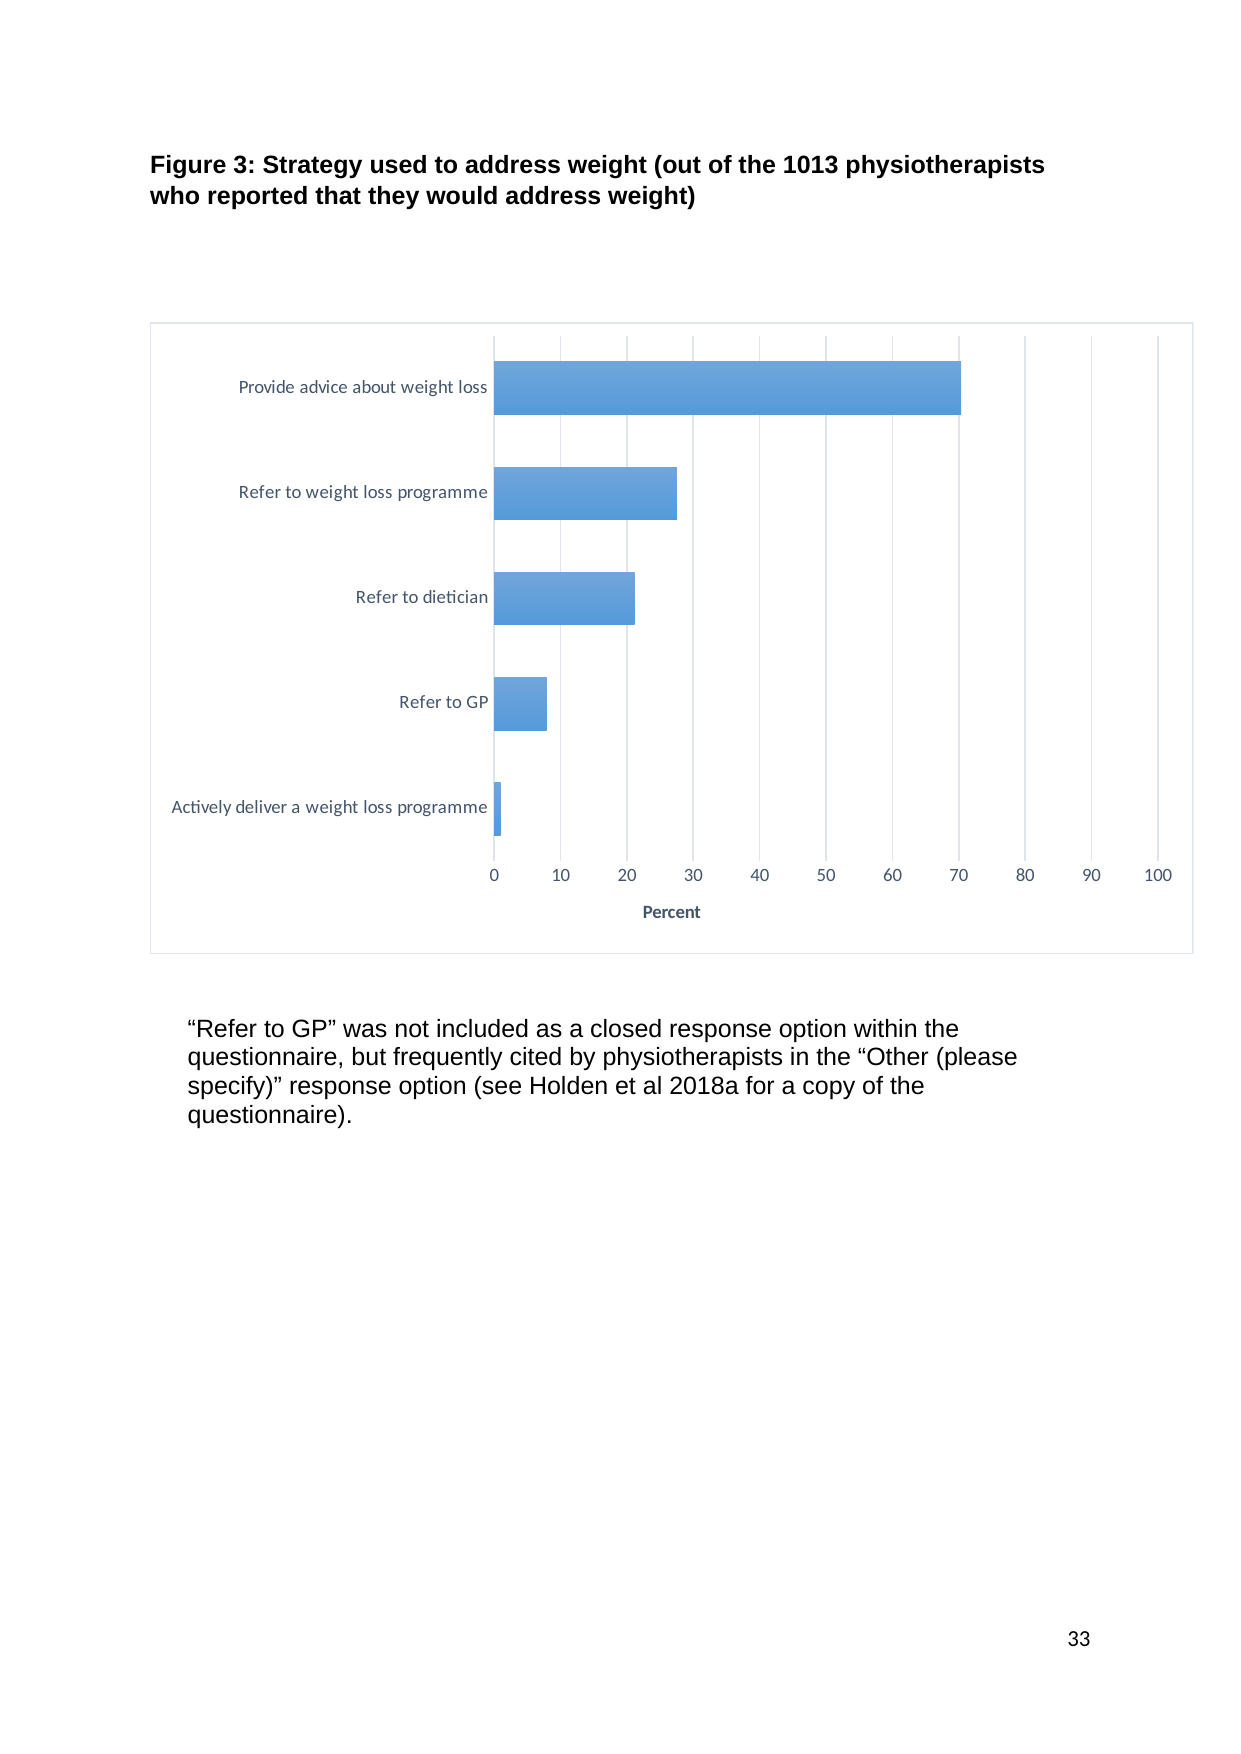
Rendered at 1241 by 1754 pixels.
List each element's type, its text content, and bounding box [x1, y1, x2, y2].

text Figure 3: Strategy used to address weight (out of the 1013 physiotherapists who reported that they would address weight) [150, 150, 1090, 210]
text “Refer to GP” was not included as a closed response option within the questionnaire, but frequently cited by physiotherapists in the “Other (please specify)” response option (see Holden et al 2018a for a copy of the questionnaire). [187, 1013, 1090, 1128]
